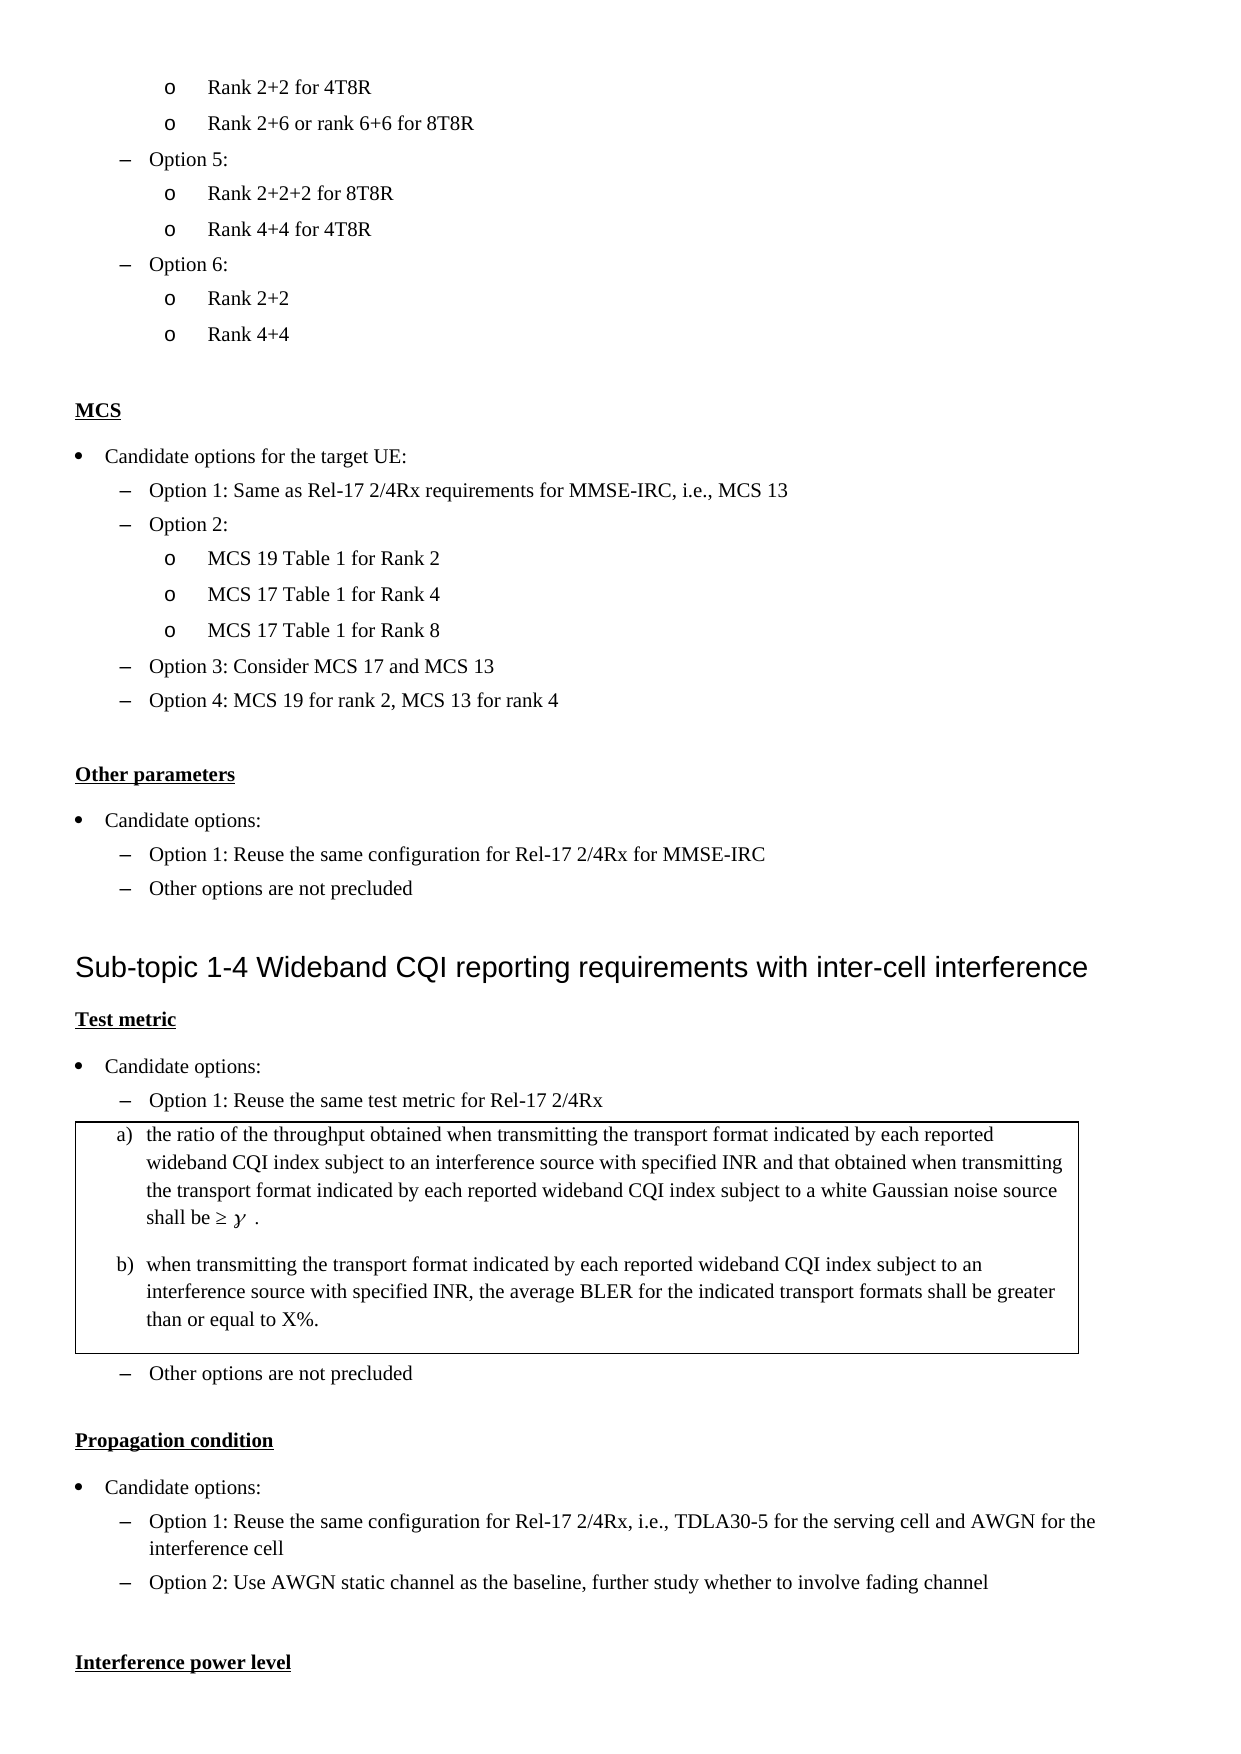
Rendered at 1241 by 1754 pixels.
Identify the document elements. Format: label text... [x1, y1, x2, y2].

text MCS [75, 398, 1165, 422]
list Option 6: [119, 252, 1165, 276]
list Rank 2+2 [164, 286, 1165, 312]
list Option 5: [119, 147, 1165, 171]
list Other options are not precluded [119, 1360, 1165, 1384]
text Propagation condition [75, 1428, 1165, 1452]
text Other parameters [75, 762, 1165, 786]
text Test metric [75, 1007, 1165, 1031]
list Option 4: MCS 19 for rank 2, MCS 13 for rank 4 [119, 688, 1165, 712]
list Rank 2+2+2 for 8T8R [164, 181, 1165, 206]
table_header a) the ratio of the throughput obtained when transmitting the transport format indicated by each reported wideband CQI index subject to an interference source with specified INR and that obtained when transmitting the transport format indicated by each reported wideband CQI index subject to a white Gaussian noise source shall be ≥  b) when transmitting the transport format indicated by each reported wideband CQI index subject to an interference source with specified INR, the average BLER for the indicated transport formats shall be greater than or equal to X%. [76, 1123, 1078, 1353]
list MCS 17 Table 1 for Rank 4 [164, 582, 1165, 608]
list Option 3: Consider MCS 17 and MCS 13 [119, 654, 1165, 678]
list Candidate options: [75, 808, 1165, 832]
list Other options are not precluded [119, 876, 1165, 900]
list Option 1: Same as Rel-17 2/4Rx requirements for MMSE-IRC, i.e., MCS 13 [119, 478, 1165, 502]
list Candidate options: [75, 1053, 1165, 1078]
list Option 1: Reuse the same configuration for Rel-17 2/4Rx, i.e., TDLA30-5 for the serving cell and AWGN for the interference cell [119, 1508, 1165, 1560]
list MCS 19 Table 1 for Rank 2 [164, 546, 1165, 572]
list Candidate options for the target UE: [75, 444, 1165, 468]
subtitle Sub-topic 1-4 Wideband CQI reporting requirements with inter-cell interference [75, 950, 1165, 983]
list MCS 17 Table 1 for Rank 8 [164, 618, 1165, 643]
list Option 1: Reuse the same test metric for Rel-17 2/4Rx [119, 1087, 1165, 1112]
list Candidate options: [75, 1474, 1165, 1499]
list Option 2: [119, 512, 1165, 536]
list Rank 2+2 for 4T8R [164, 75, 1165, 101]
list Option 2: Use AWGN static channel as the baseline, further study whether to involve fading channel [119, 1570, 1165, 1594]
text Interference power level [75, 1650, 1165, 1674]
list Rank 2+6 or rank 6+6 for 8T8R [164, 111, 1165, 137]
list Rank 4+4 [164, 322, 1165, 348]
list Rank 4+4 for 4T8R [164, 216, 1165, 242]
list Option 1: Reuse the same configuration for Rel-17 2/4Rx for MMSE-IRC [119, 842, 1165, 866]
